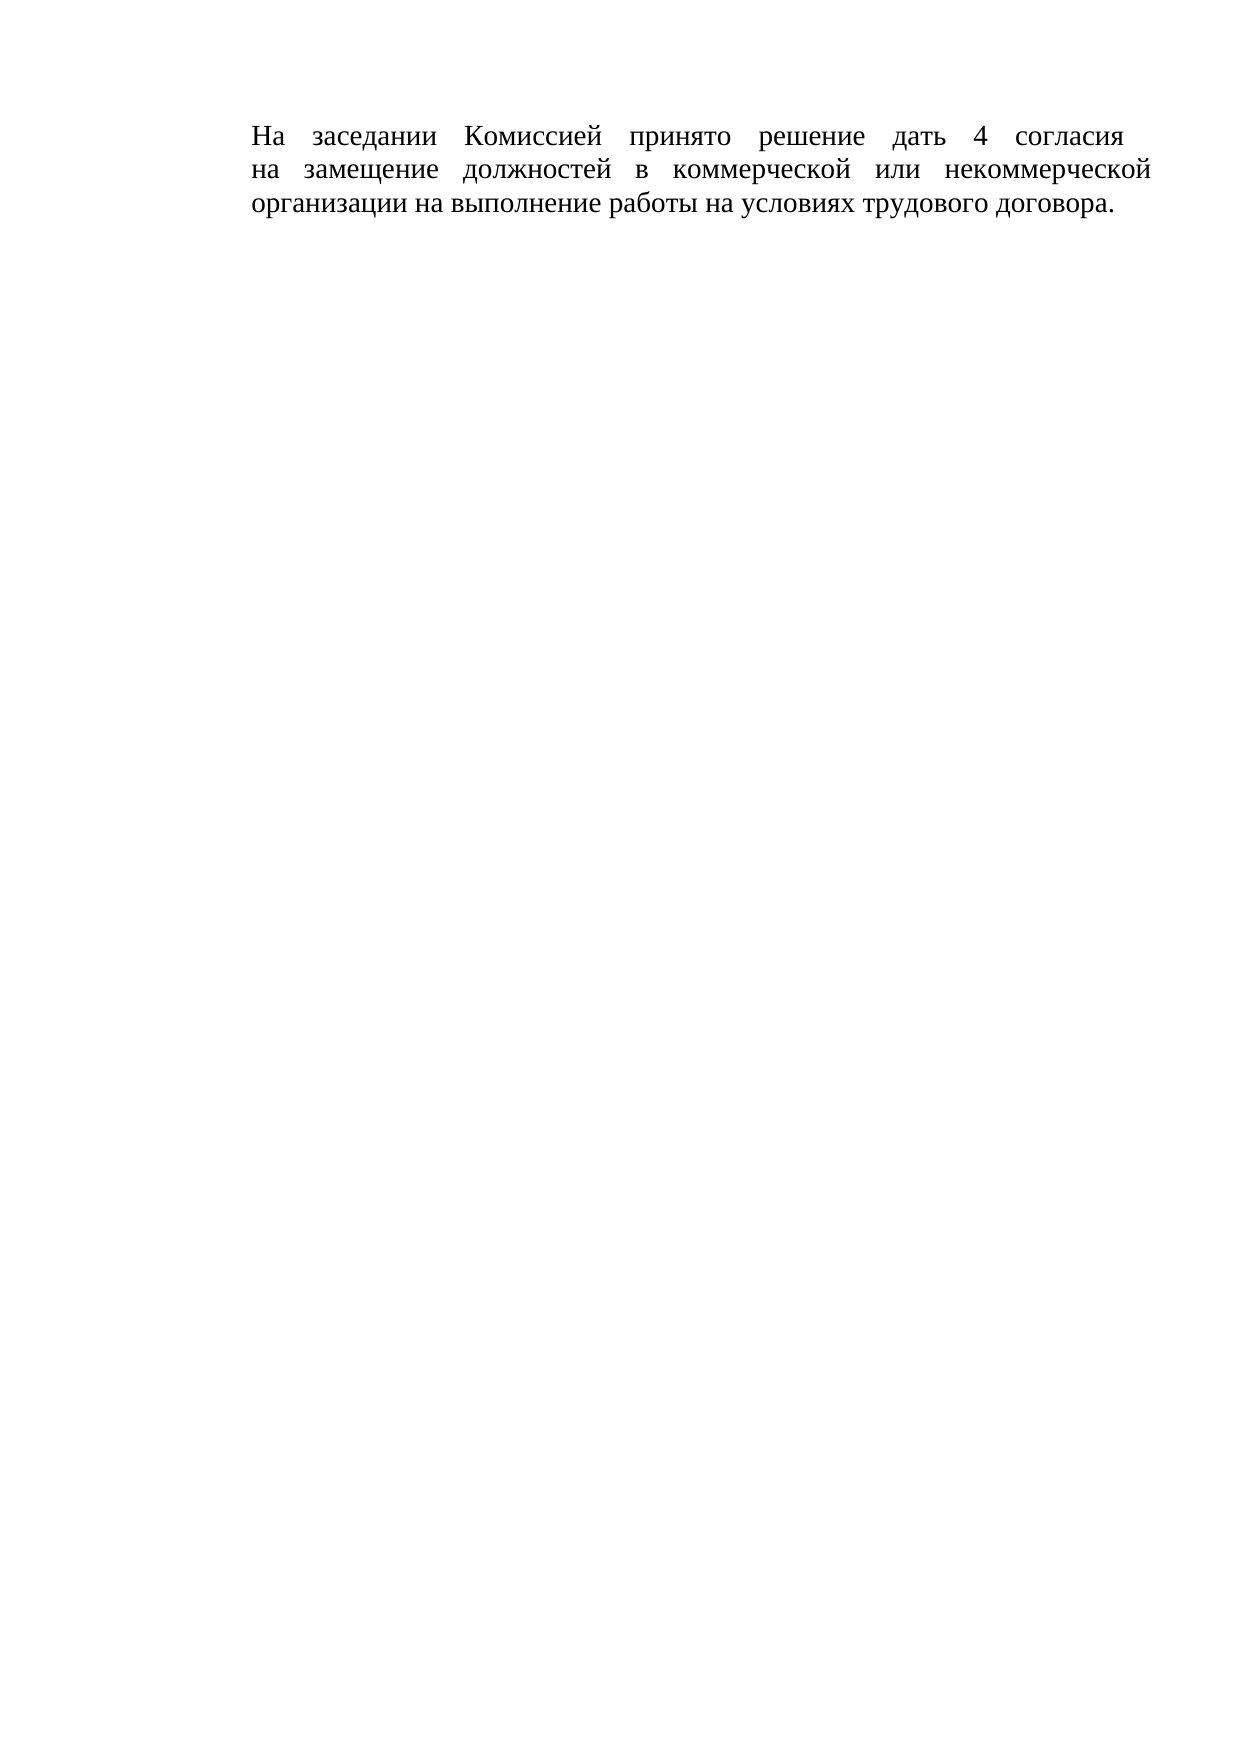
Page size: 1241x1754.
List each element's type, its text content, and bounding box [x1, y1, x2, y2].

text На заседании Комиссией принято решение дать 4 согласия на замещение должностей в коммерческой или некоммерческой организации на выполнение работы на условиях трудового договора. [251, 118, 1152, 219]
